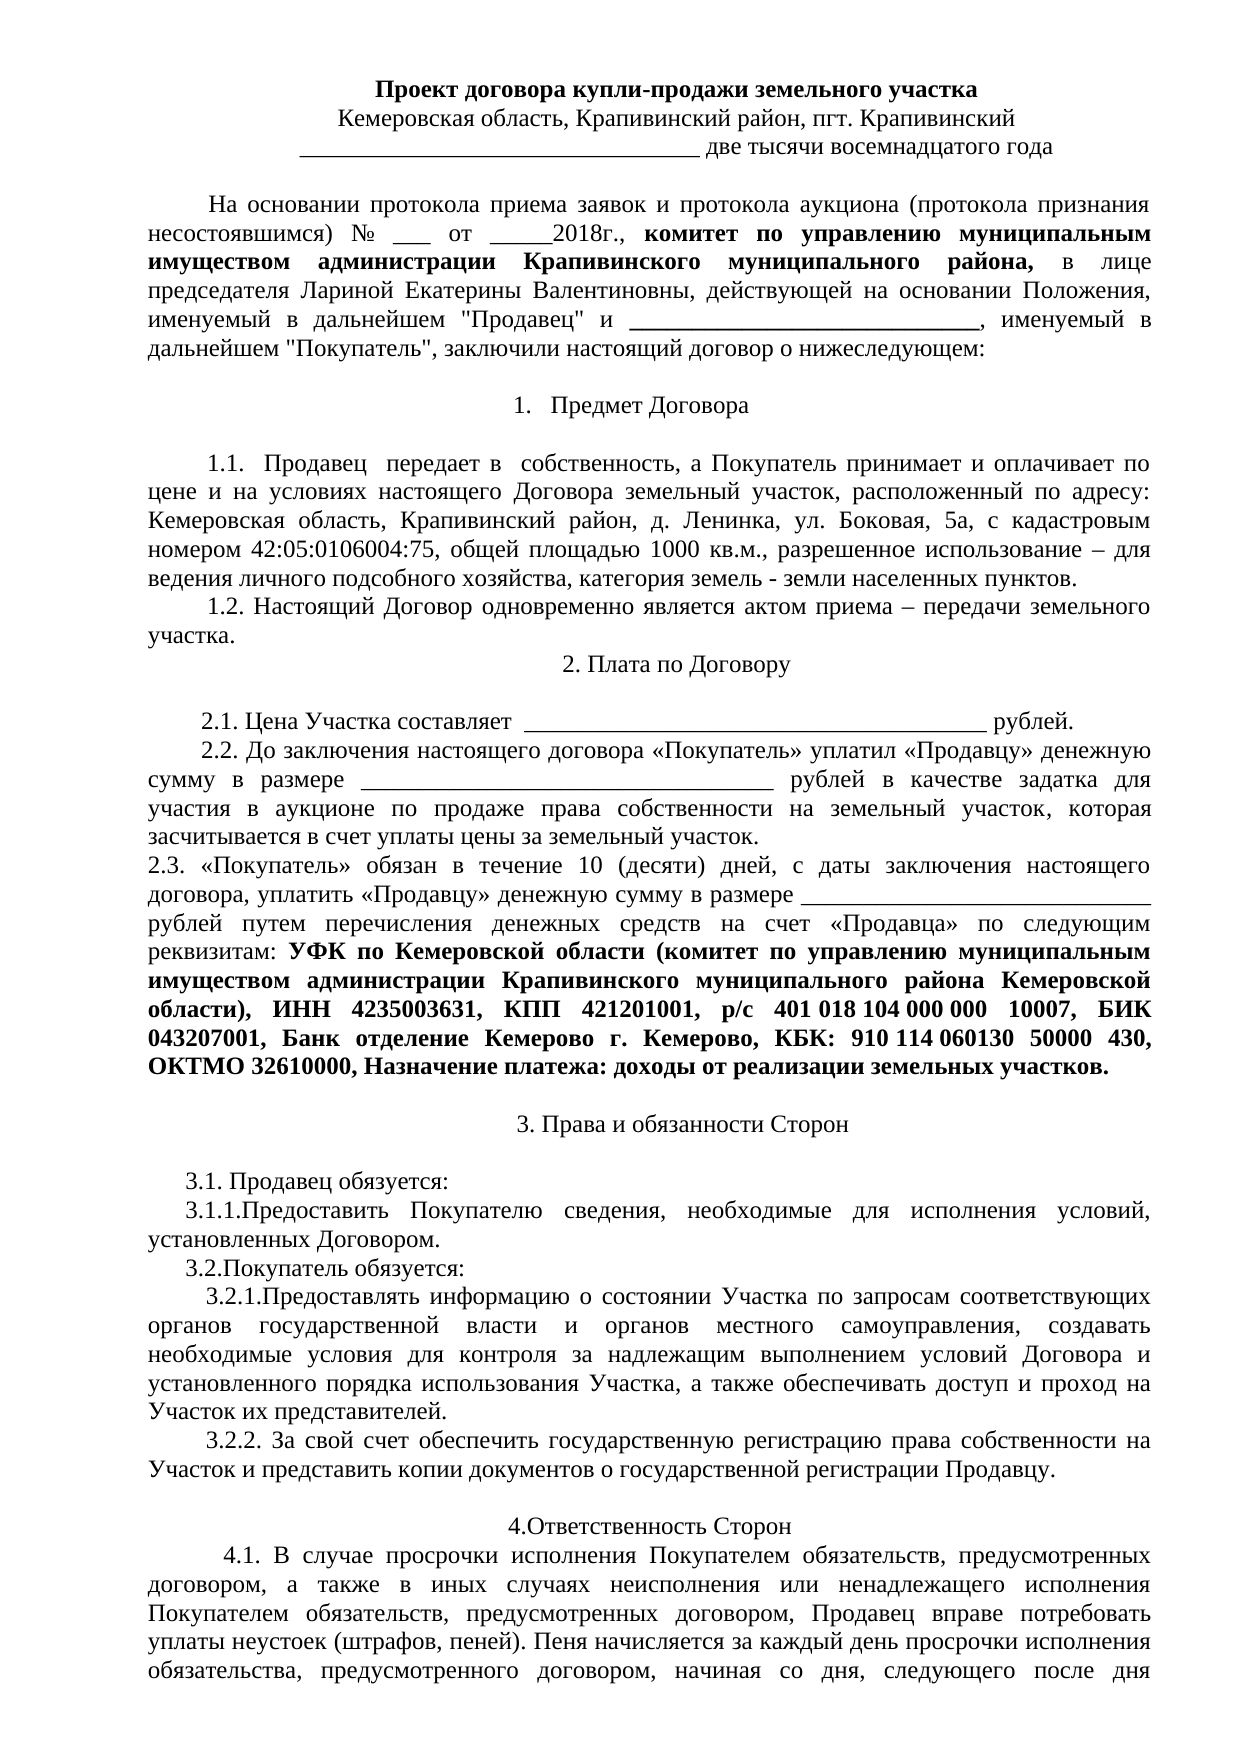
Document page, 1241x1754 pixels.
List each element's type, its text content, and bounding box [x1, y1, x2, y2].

text 3.2.1.Предоставлять информацию о состоянии Участка по запросам соответствующих органов государственной власти и органов местного самоуправления, создавать необходимые условия для контроля за надлежащим выполнением условий Договора и установленного порядка использования Участка, а также обеспечивать доступ и проход на Участок их представителей. [148, 1281, 1152, 1425]
text Проект договора купли-продажи земельного участка [148, 74, 1152, 103]
text Кемеровская область, Крапивинский район, пгт. Крапивинский [148, 103, 1152, 131]
text 4.Ответственность Сторон [148, 1511, 1152, 1540]
text 3.1.1.Предоставить Покупателю сведения, необходимые для исполнения условий, установленных Договором. [148, 1195, 1152, 1253]
text 2.1. Цена Участка составляет _____________________________________ рублей. [148, 706, 1152, 735]
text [148, 1540, 1152, 1684]
text 3.2.2. За свой счет обеспечить государственную регистрацию права собственности на Участок и представить копии документов о государственной регистрации Продавцу. [148, 1425, 1152, 1483]
text На основании протокола приема заявок и протокола аукциона (протокола признания несостоявшимся) № ___ от _____2018г., комитет по управлению муниципальным имуществом администрации Крапивинского муниципального района, в лице председателя Лариной Екатерины Валентиновны, действующей на основании Положения, именуемый в дальнейшем "Продавец" и ____________________________, именуемый в дальнейшем "Покупатель", заключили настоящий договор о нижеследующем: [148, 189, 1152, 361]
list Предмет Договора [110, 390, 1152, 419]
text 1.1. Продавец передает в собственность, а Покупатель принимает и оплачивает по цене и на условиях настоящего Договора земельный участок, расположенный по адресу: Кемеровская область, Крапивинский район, д. Ленинка, ул. Боковая, 5а, с кадастровым номером 42:05:0106004:75, общей площадью 1000 кв.м., разрешенное использование – для ведения личного подсобного хозяйства, категория земель - земли населенных пунктов. [148, 448, 1152, 591]
text 2. Плата по Договору [148, 649, 1152, 678]
text 3. Права и обязанности Сторон [148, 1109, 1152, 1138]
text 1.2. Настоящий Договор одновременно является актом приема – передачи земельного участка. [148, 591, 1152, 649]
text ________________________________ две тысячи восемнадцатого года [148, 131, 1152, 160]
text 3.2.Покупатель обязуется: [148, 1253, 1152, 1281]
text 2.3. «Покупатель» обязан в течение 10 (десяти) дней, с даты заключения настоящего договора, уплатить «Продавцу» денежную сумму в размере ____________________________ рублей путем перечисления денежных средств на счет «Продавца» по следующим реквизитам: УФК по Кемеровской области (комитет по управлению муниципальным имуществом администрации Крапивинского муниципального района Кемеровской области), ИНН 4235003631, КПП 421201001, р/с 401 018 104 000 000 10007, БИК 043207001, Банк отделение Кемерово г. Кемерово, КБК: 910 114 060130 50000 430, ОКТМО 32610000, Назначение платежа: доходы от реализации земельных участков. [148, 850, 1152, 1080]
text 3.1. Продавец обязуется: [148, 1166, 1152, 1195]
text 2.2. До заключения настоящего договора «Покупатель» уплатил «Продавцу» денежную сумму в размере _________________________________ рублей в качестве задатка для участия в аукционе по продаже права собственности на земельный участок, которая засчитывается в счет уплаты цены за земельный участок. [148, 735, 1152, 850]
